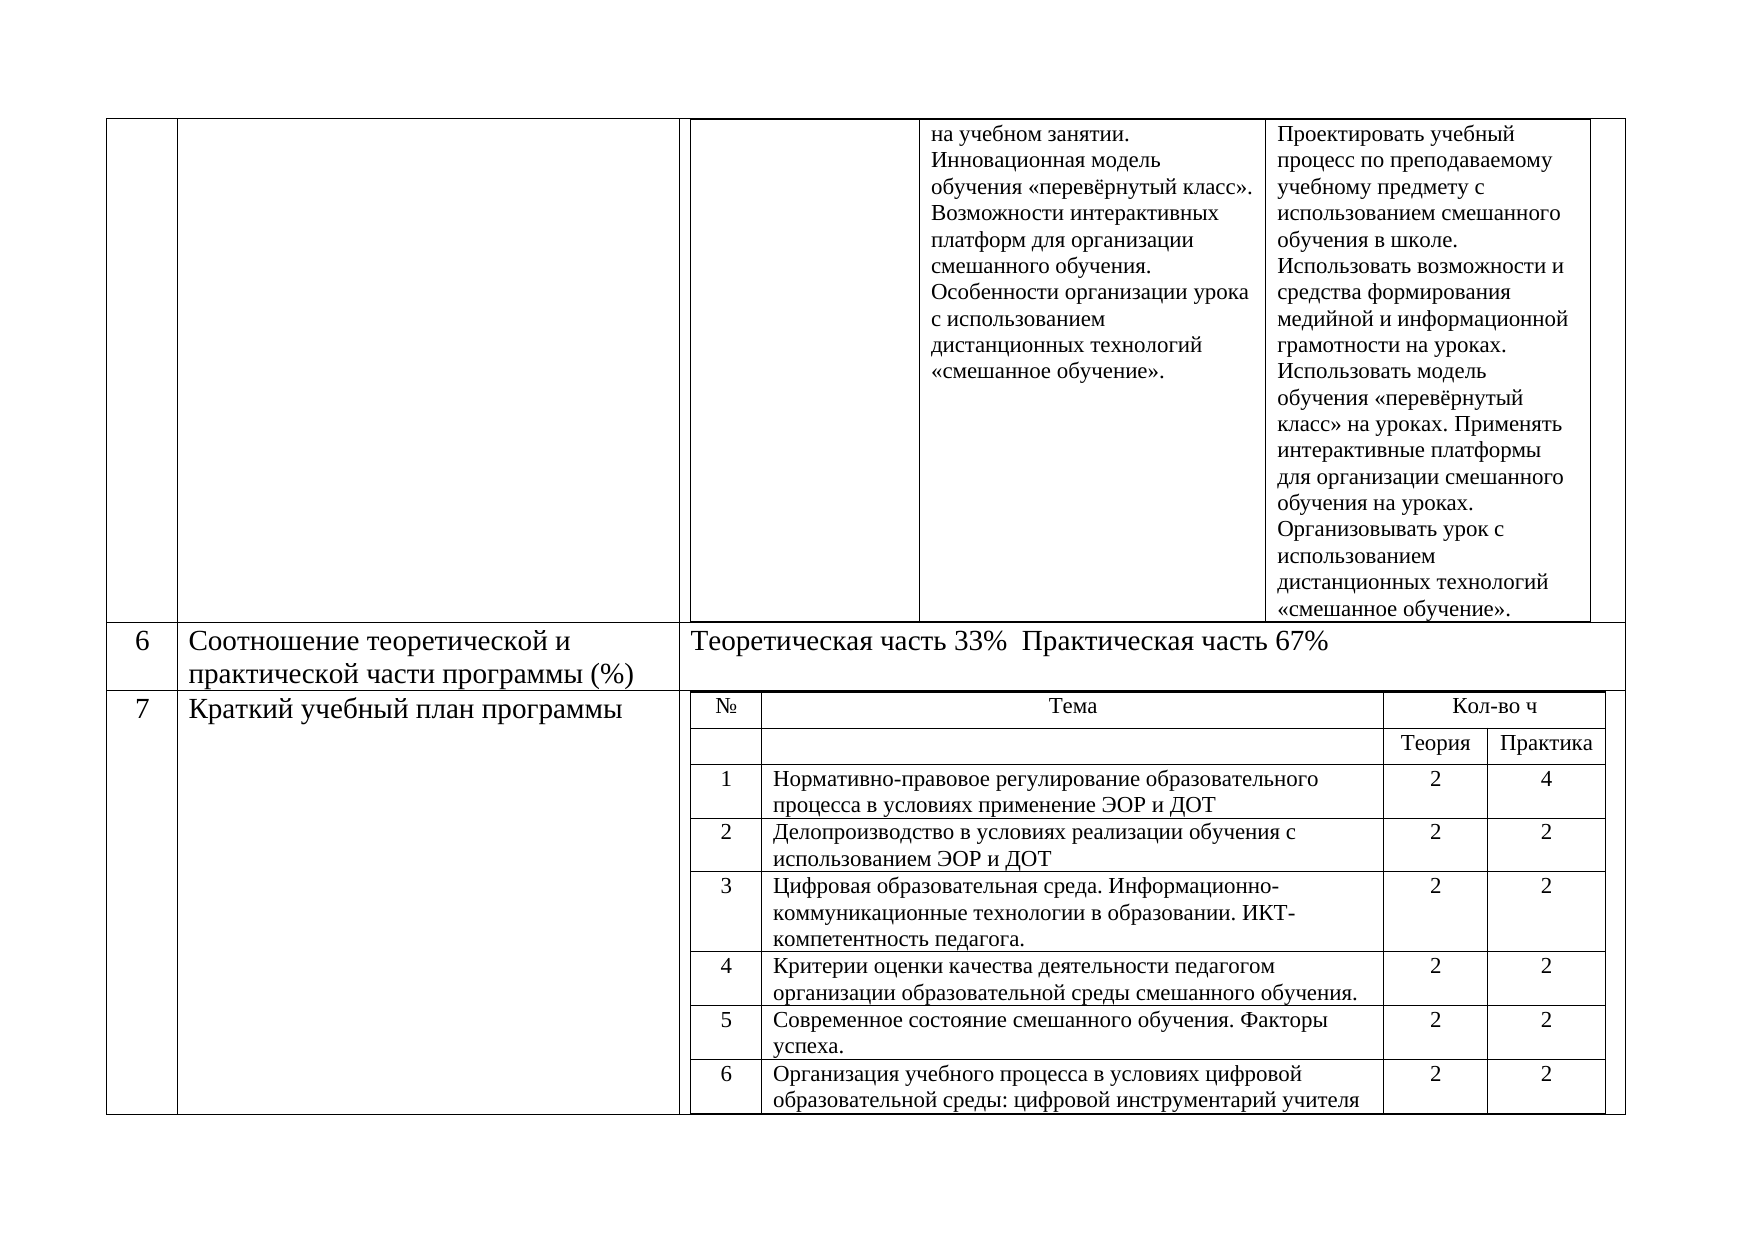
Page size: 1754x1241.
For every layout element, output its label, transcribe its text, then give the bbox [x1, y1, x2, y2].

table_cell [691, 729, 761, 764]
table_cell [762, 693, 1383, 728]
table_cell [762, 765, 1383, 818]
table_cell [691, 765, 761, 818]
table_cell [680, 119, 690, 622]
table_cell [691, 1060, 761, 1113]
table_cell [1591, 119, 1625, 622]
table_cell 7 [107, 691, 177, 1113]
table_cell [1488, 872, 1605, 951]
table_cell [1488, 1060, 1605, 1113]
table_cell [1384, 1006, 1487, 1059]
table_cell [1384, 819, 1487, 871]
table_cell [1488, 729, 1605, 764]
table_cell [691, 693, 761, 728]
table_cell [691, 872, 761, 951]
table_cell [1384, 952, 1487, 1005]
table_cell Соотношение теоретической и практической части программы (%) [178, 623, 679, 690]
table_cell 6 [107, 119, 177, 622]
table_cell [762, 1060, 1383, 1113]
table_cell [1384, 693, 1605, 728]
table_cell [178, 691, 679, 1113]
table_cell [691, 952, 761, 1005]
table_cell [762, 1006, 1383, 1059]
table_cell [1488, 1006, 1605, 1059]
table_cell [691, 120, 919, 621]
table_cell [762, 819, 1383, 871]
table_cell [691, 819, 761, 871]
table_cell [920, 120, 1265, 621]
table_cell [178, 119, 679, 622]
table_cell 6 [107, 623, 177, 690]
table_cell [691, 1006, 761, 1059]
table_cell [1488, 765, 1605, 818]
table_cell [762, 872, 1383, 951]
table_cell [1384, 729, 1487, 764]
table_cell [1266, 120, 1590, 621]
table_cell [1384, 872, 1487, 951]
table_cell [762, 729, 1383, 764]
table_cell [1488, 819, 1605, 871]
table_cell [680, 691, 690, 1113]
table_cell [1384, 765, 1487, 818]
table_cell [1384, 1060, 1487, 1113]
table_cell [1488, 952, 1605, 1005]
table_cell [1606, 691, 1625, 1113]
table_cell Теоретическая часть 33% Практическая часть 67% [680, 623, 1625, 690]
table_cell [762, 952, 1383, 1005]
